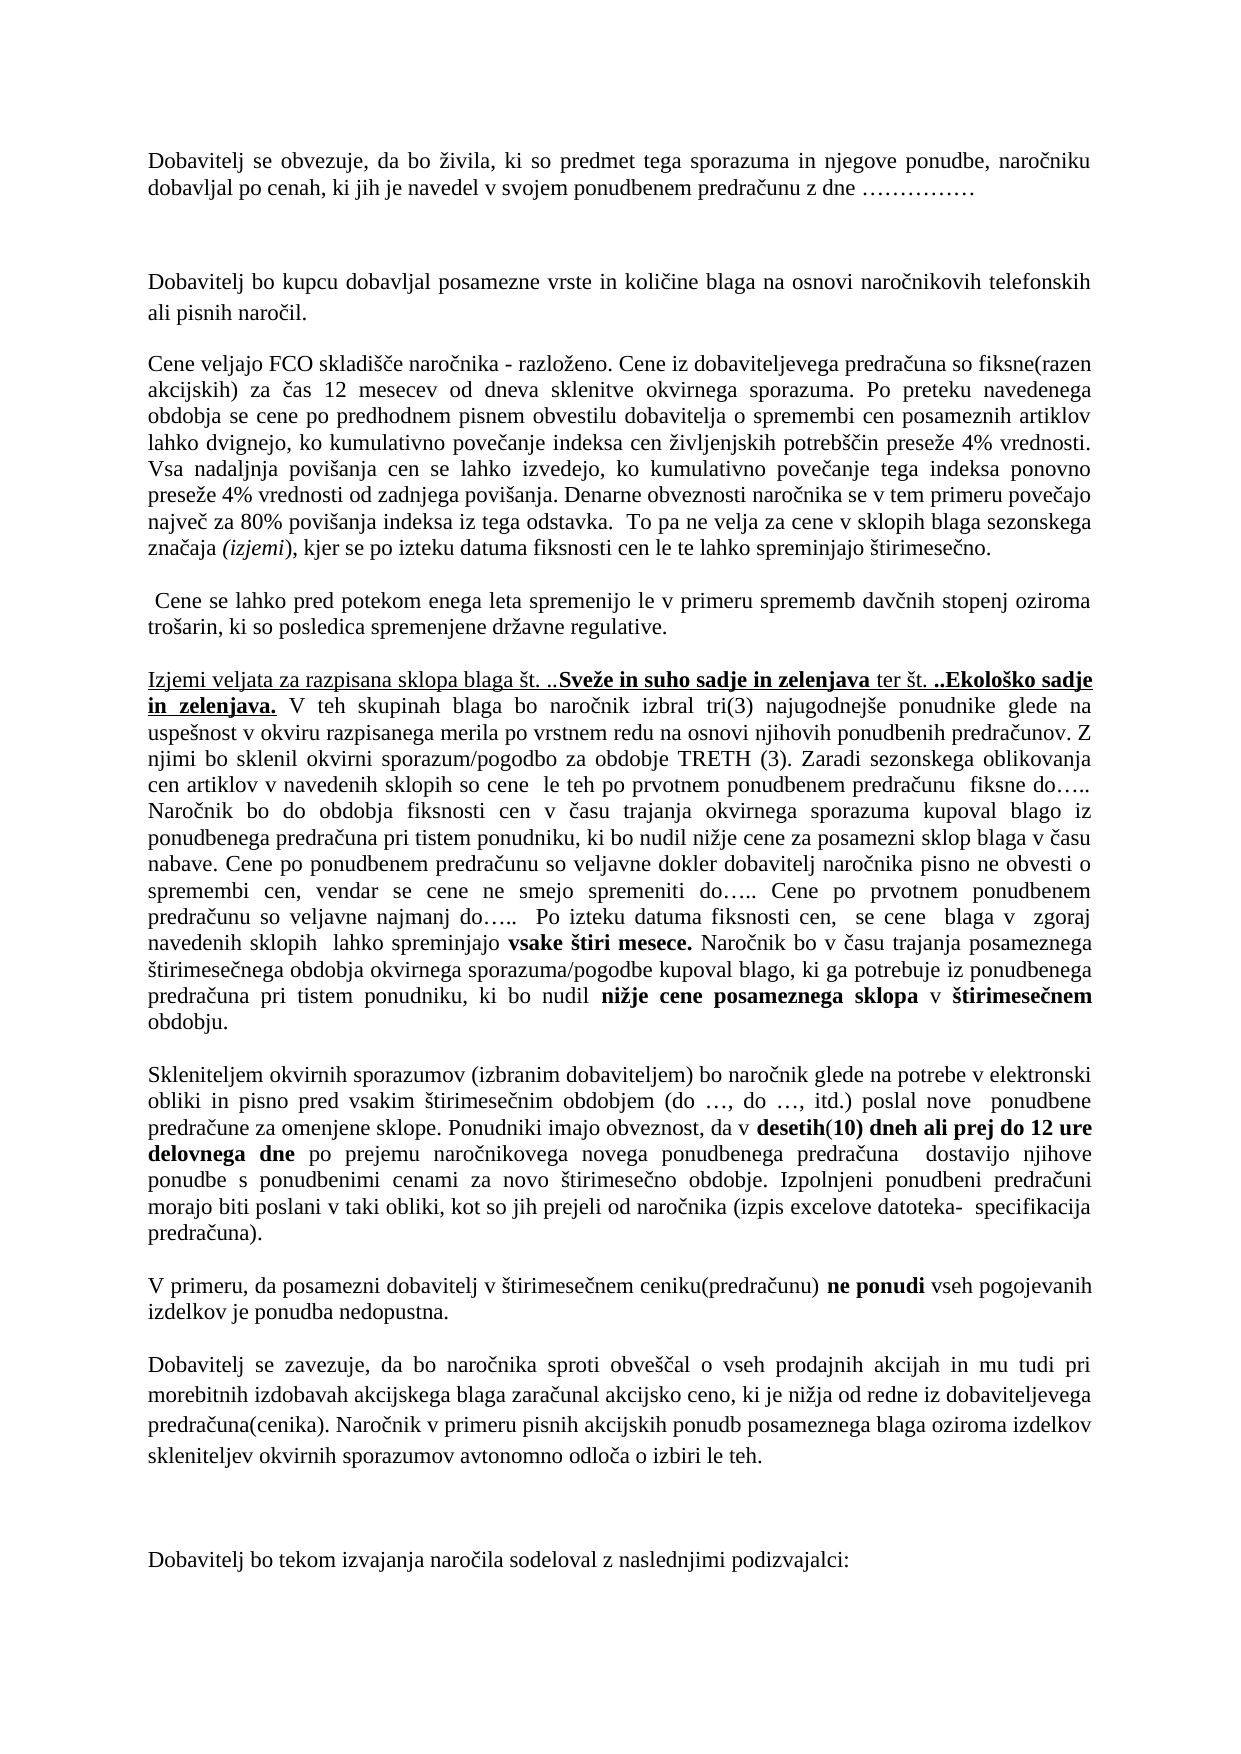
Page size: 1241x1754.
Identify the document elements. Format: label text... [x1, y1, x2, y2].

text Dobavitelj se zavezuje, da bo naročnika sproti obveščal o vseh prodajnih akcijah in mu tudi pri morebitnih izdobavah akcijskega blaga zaračunal akcijsko ceno, ki je nižja od redne iz dobaviteljevega predračuna(cenika). Naročnik v primeru pisnih akcijskih ponudb posameznega blaga oziroma izdelkov skleniteljev okvirnih sporazumov avtonomno odloča o izbiri le teh. [148, 1351, 1093, 1468]
text Izjemi veljata za razpisana sklopa blaga št. ..Sveže in suho sadje in zelenjava ter št. ..Ekološko sadje in zelenjava. V teh skupinah blaga bo naročnik izbral tri(3) najugodnejše ponudnike glede na uspešnost v okviru razpisanega merila po vrstnem redu na osnovi njihovih ponudbenih predračunov. Z njimi bo sklenil okvirni sporazum/pogodbo za obdobje TRETH (3). Zaradi sezonskega oblikovanja cen artiklov v navedenih sklopih so cene le teh po prvotnem ponudbenem predračunu fiksne do….. Naročnik bo do obdobja fiksnosti cen v času trajanja okvirnega sporazuma kupoval blago iz ponudbenega predračuna pri tistem ponudniku, ki bo nudil nižje cene za posamezni sklop blaga v času nabave. Cene po ponudbenem predračunu so veljavne dokler dobavitelj naročnika pisno ne obvesti o spremembi cen, vendar se cene ne smejo spremeniti do….. Cene po prvotnem ponudbenem predračunu so veljavne najmanj do….. Po izteku datuma fiksnosti cen, se cene blaga v zgoraj navedenih sklopih lahko spreminjajo vsake štiri mesece. Naročnik bo v času trajanja posameznega štirimesečnega obdobja okvirnega sporazuma/pogodbe kupoval blago, ki ga potrebuje iz ponudbenega predračuna pri tistem ponudniku, ki bo nudil nižje cene posameznega sklopa v štirimesečnem obdobju. [148, 690, 1093, 1035]
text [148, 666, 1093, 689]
text Cene veljajo FCO skladišče naročnika - razloženo. Cene iz dobaviteljevega predračuna so fiksne(razen akcijskih) za čas 12 mesecev od dneva sklenitve okvirnega sporazuma. Po preteku navedenega obdobja se cene po predhodnem pisnem obvestilu dobavitelja o spremembi cen posameznih artiklov lahko dvignejo, ko kumulativno povečanje indeksa cen življenjskih potrebščin preseže 4% vrednosti. Vsa nadaljnja povišanja cen se lahko izvedejo, ko kumulativno povečanje tega indeksa ponovno preseže 4% vrednosti od zadnjega povišanja. Denarne obveznosti naročnika se v tem primeru povečajo največ za 80% povišanja indeksa iz tega odstavka. To pa ne velja za cene v sklopih blaga sezonskega značaja (izjemi), kjer se po izteku datuma fiksnosti cen le te lahko spreminjajo štirimesečno. [148, 349, 1093, 560]
text Dobavitelj bo kupcu dobavljal posamezne vrste in količine blaga na osnovi naročnikovih telefonskih ali pisnih naročil. [148, 268, 1093, 325]
text Dobavitelj se obvezuje, da bo živila, ki so predmet tega sporazuma in njegove ponudbe, naročniku dobavljal po cenah, ki jih je navedel v svojem ponudbenem predračunu z dne …………… [148, 148, 1093, 200]
text V primeru, da posamezni dobavitelj v štirimesečnem ceniku(predračunu) ne ponudi vseh pogojevanih izdelkov je ponudba nedopustna. [148, 1272, 1093, 1325]
text Cene se lahko pred potekom enega leta spremenijo le v primeru sprememb davčnih stopenj oziroma trošarin, ki so posledica spremenjene državne regulative. [148, 587, 1093, 639]
text Skleniteljem okvirnih sporazumov (izbranim dobaviteljem) bo naročnik glede na potrebe v elektronski obliki in pisno pred vsakim štirimesečnim obdobjem (do …, do …, itd.) poslal nove ponudbene predračune za omenjene sklope. Ponudniki imajo obveznost, da v desetih(10) dneh ali prej do 12 ure delovnega dne po prejemu naročnikovega novega ponudbenega predračuna dostavijo njihove ponudbe s ponudbenimi cenami za novo štirimesečno obdobje. Izpolnjeni ponudbeni predračuni morajo biti poslani v taki obliki, kot so jih prejeli od naročnika (izpis excelove datoteka- specifikacija predračuna). [148, 1061, 1093, 1246]
text Dobavitelj bo tekom izvajanja naročila sodeloval z naslednjimi podizvajalci: [148, 1546, 1093, 1572]
